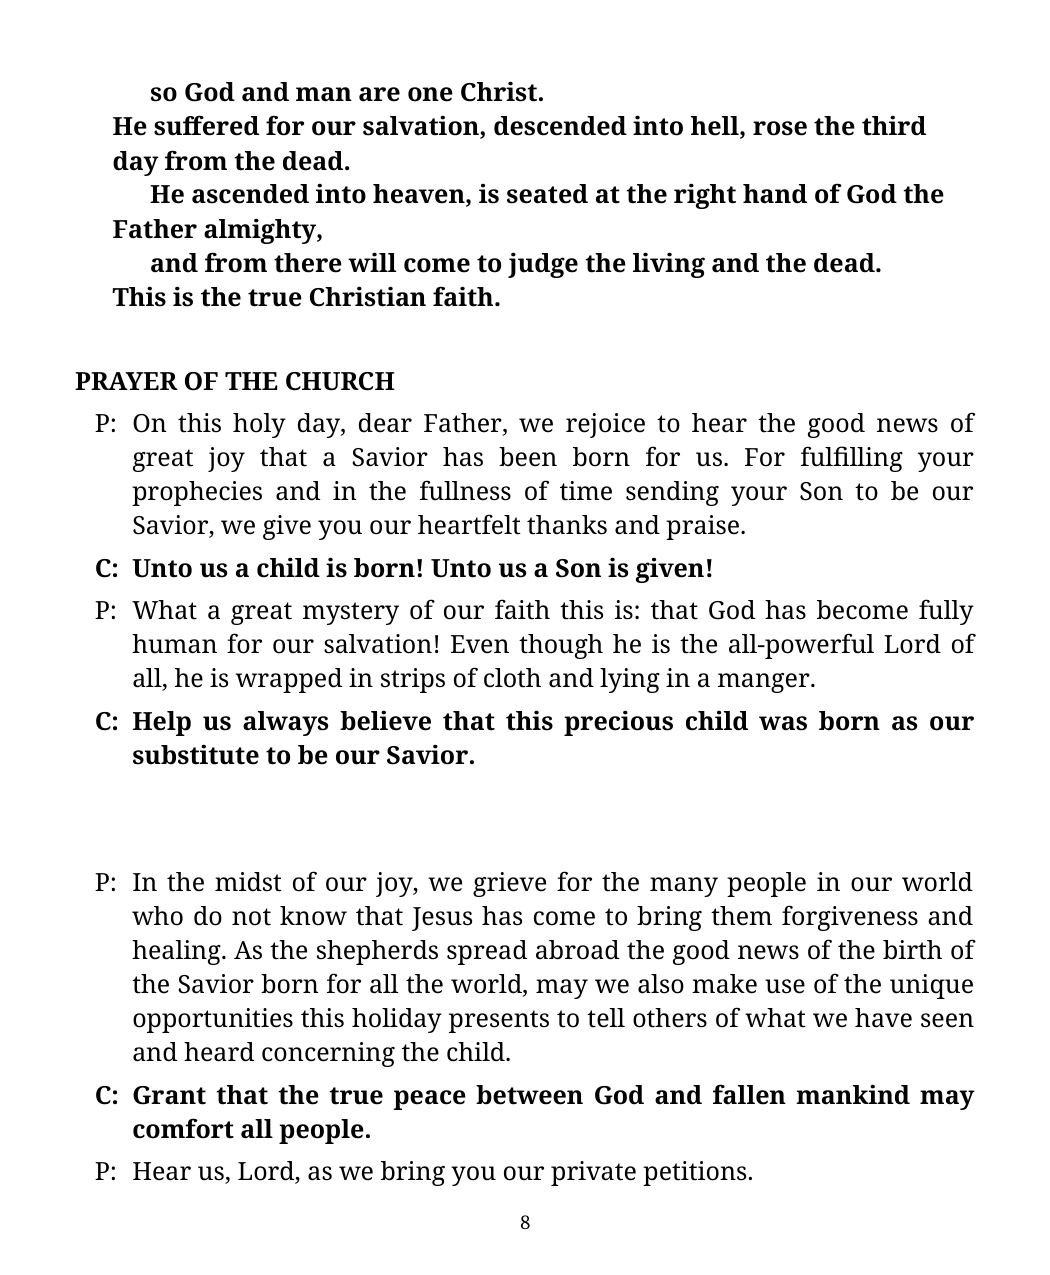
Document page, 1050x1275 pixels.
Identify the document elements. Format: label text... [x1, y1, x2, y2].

text This is the true Christian faith. [112, 279, 975, 313]
text P: On this holy day, dear Father, we rejoice to hear the good news of great joy that a Savior has been born for us. For fulfilling your prophecies and in the fullness of time sending your Son to be our Savior, we give you our heartfelt thanks and praise. [94, 406, 975, 542]
text so God and man are one Christ. [112, 75, 975, 109]
text P: What a great mystery of our faith this is: that God has become fully human for our salvation! Even though he is the all-powerful Lord of all, he is wrapped in strips of cloth and lying in a manger. [94, 593, 975, 695]
text He suffered for our salvation, descended into hell, rose the third day from the dead. [112, 109, 975, 177]
text and from there will come to judge the living and the dead. [112, 245, 975, 279]
text P: Hear us, Lord, as we bring you our private petitions. [94, 1154, 975, 1188]
text C: Unto us a child is born! Unto us a Son is given! [94, 550, 975, 584]
text C: Help us always believe that this precious child was born as our substitute to be our Savior. [94, 703, 975, 771]
text He ascended into heaven, is seated at the right hand of God the Father almighty, [112, 177, 975, 245]
text C: Grant that the true peace between God and fallen mankind may comfort all people. [94, 1077, 975, 1145]
text P: In the midst of our joy, we grieve for the many people in our world who do not know that Jesus has come to bring them forgiveness and healing. As the shepherds spread abroad the good news of the birth of the Savior born for all the world, may we also make use of the unique opportunities this holiday presents to tell others of what we have seen and heard concerning the child. [94, 864, 975, 1069]
text PRAYER OF THE CHURCH [75, 363, 975, 397]
